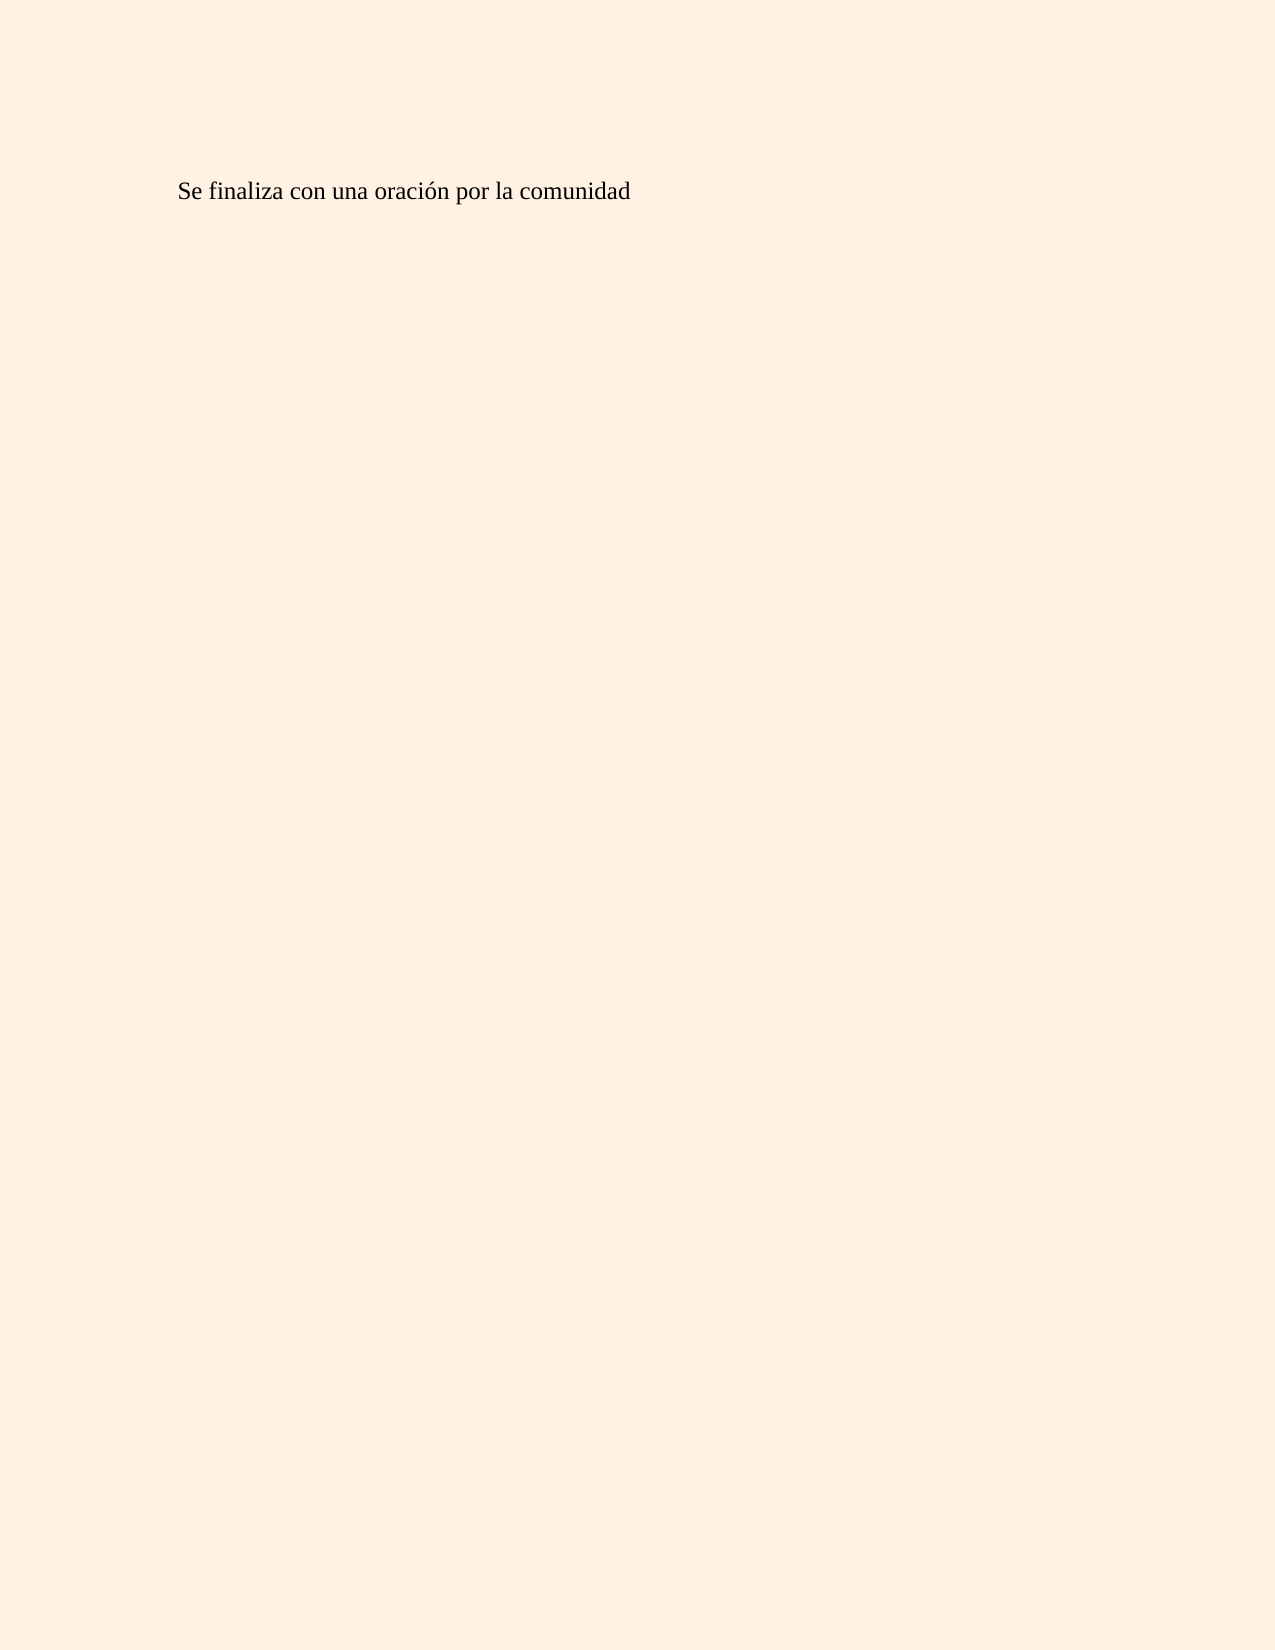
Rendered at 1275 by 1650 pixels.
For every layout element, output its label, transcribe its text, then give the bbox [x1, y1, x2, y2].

text Se finaliza con una oración por la comunidad [177, 176, 1098, 205]
